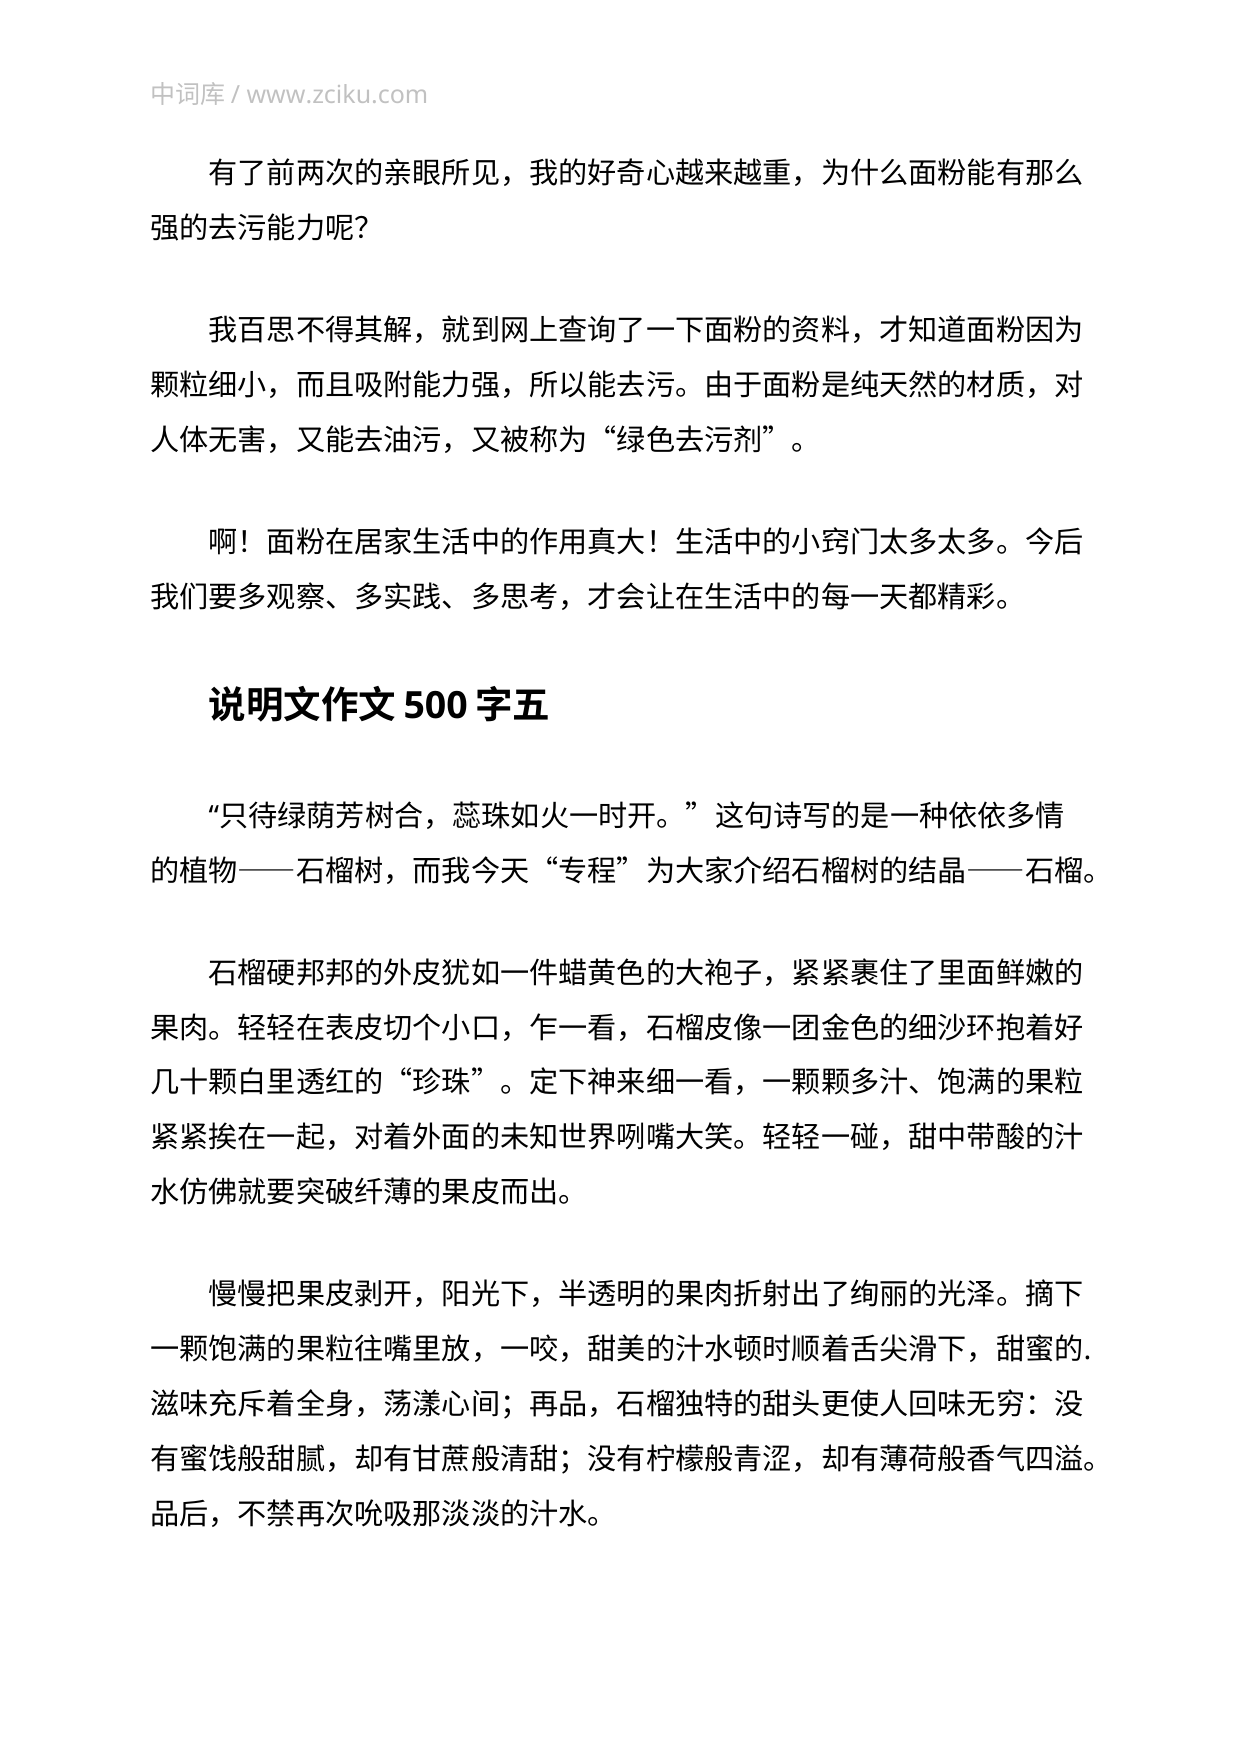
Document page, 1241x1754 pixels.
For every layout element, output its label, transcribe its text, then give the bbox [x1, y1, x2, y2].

text 慢慢把果皮剥开，阳光下，半透明的果肉折射出了绚丽的光泽。摘下一颗饱满的果粒往嘴里放，一咬，甜美的汁水顿时顺着舌尖滑下，甜蜜的.滋味充斥着全身，荡漾心间；再品，石榴独特的甜头更使人回味无穷：没有蜜饯般甜腻，却有甘蔗般清甜；没有柠檬般青涩，却有薄荷般香气四溢。品后，不禁再次吮吸那淡淡的汁水。 [150, 1271, 1090, 1533]
text 我百思不得其解，就到网上查询了一下面粉的资料，才知道面粉因为颗粒细小，而且吸附能力强，所以能去污。由于面粉是纯天然的材质，对人体无害，又能去油污，又被称为“绿色去污剂”。 [150, 307, 1090, 459]
text 有了前两次的亲眼所见，我的好奇心越来越重，为什么面粉能有那么强的去污能力呢？ [150, 150, 1090, 247]
text 说明文作文500字五 [150, 675, 1090, 729]
text 石榴硬邦邦的外皮犹如一件蜡黄色的大袍子，紧紧裹住了里面鲜嫩的果肉。轻轻在表皮切个小口，乍一看，石榴皮像一团金色的细沙环抱着好几十颗白里透红的“珍珠”。定下神来细一看，一颗颗多汁、饱满的果粒紧紧挨在一起，对着外面的未知世界咧嘴大笑。轻轻一碰，甜中带酸的汁水仿佛就要突破纤薄的果皮而出。 [150, 949, 1090, 1211]
text 啊！面粉在居家生活中的作用真大！生活中的小窍门太多太多。今后我们要多观察、多实践、多思考，才会让在生活中的每一天都精彩。 [150, 518, 1090, 615]
text “只待绿荫芳树合，蕊珠如火一时开。”这句诗写的是一种依依多情的植物——石榴树，而我今天“专程”为大家介绍石榴树的结晶——石榴。 [150, 792, 1090, 890]
